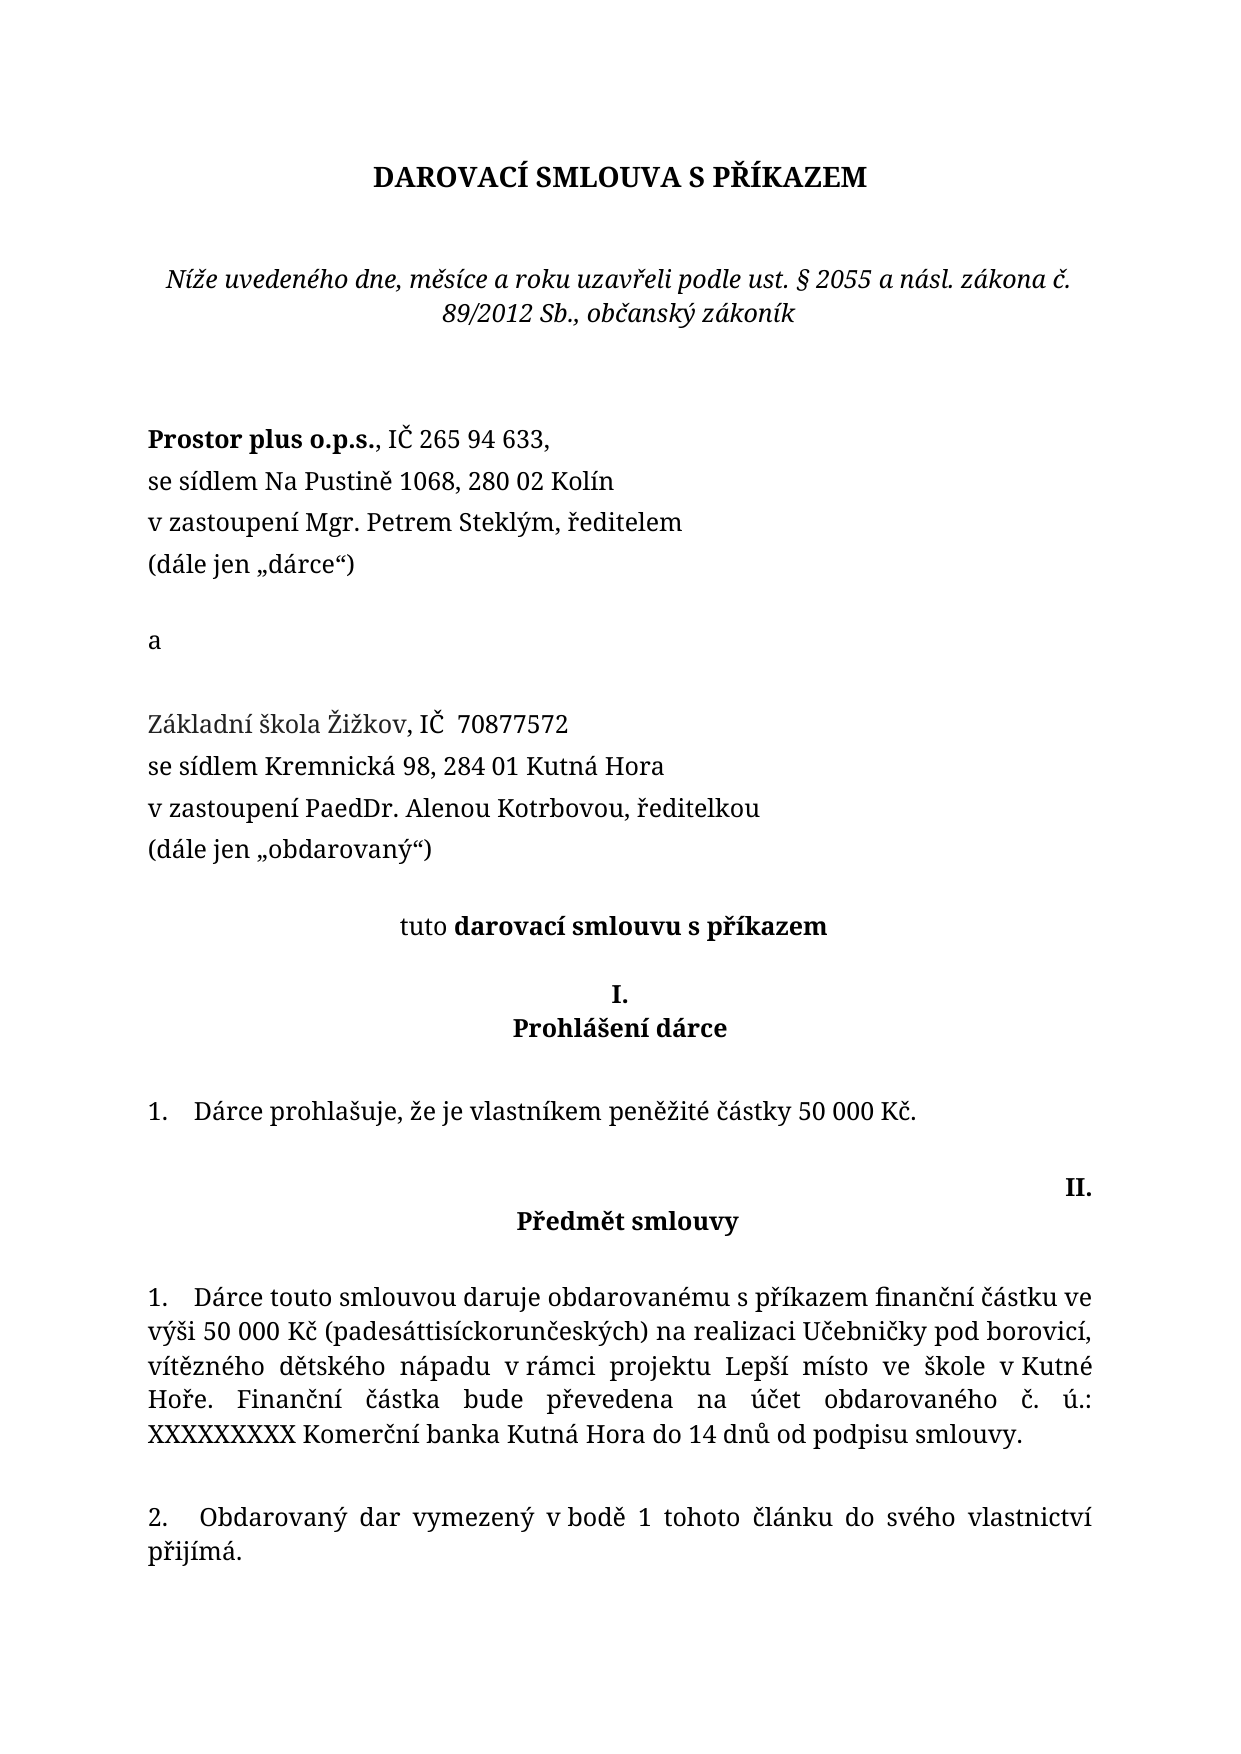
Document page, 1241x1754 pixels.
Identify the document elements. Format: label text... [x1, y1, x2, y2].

text v zastoupení PaedDr. Alenou Kotrbovou, ředitelkou [148, 790, 1093, 824]
text a [148, 589, 1093, 657]
text Základní škola Žižkov, IČ 70877572 [407, 707, 1093, 741]
text (dále jen „dárce“) [148, 547, 1093, 581]
text se sídlem Na Pustině 1068, 280 02 Kolín [148, 463, 1093, 497]
text II. Předmět smlouvy [516, 1136, 1093, 1238]
text tuto darovací smlouvu s příkazem I. Prohlášení dárce [148, 874, 1093, 1044]
text Níže uvedeného dne, měsíce a roku uzavřeli podle ust. § 2055 a násl. zákona č. 89/2012 Sb., občanský zákoník [148, 205, 1093, 330]
text v zastoupení Mgr. Petrem Steklým, ředitelem [148, 505, 1093, 539]
text 1. Dárce touto smlouvou daruje obdarovanému s příkazem finanční částku ve výši 50 000 Kč (padesáttisíckorunčeských) na realizaci Učebničky pod borovicí, vítězného dětského nápadu v rámci projektu Lepší místo ve škole v Kutné Hoře. Finanční částka bude převedena na účet obdarovaného č. ú.: XXXXXXXXX Komerční banka Kutná Hora do 14 dnů od podpisu smlouvy. [148, 1246, 1093, 1450]
text (dále jen „obdarovaný“) [148, 832, 1093, 866]
text DAROVACÍ SMLOUVA S PŘÍKAZEM [148, 157, 1093, 195]
text 1. Dárce prohlašuje, že je vlastníkem peněžité částky 50 000 Kč. [148, 1094, 1093, 1128]
text 2. Obdarovaný dar vymezený v bodě 1 tohoto článku do svého vlastnictví přijímá. [148, 1500, 1093, 1568]
text Prostor plus o.p.s., IČ 265 94 633, [148, 421, 1093, 455]
text se sídlem Kremnická 98, 284 01 Kutná Hora [148, 748, 1093, 782]
